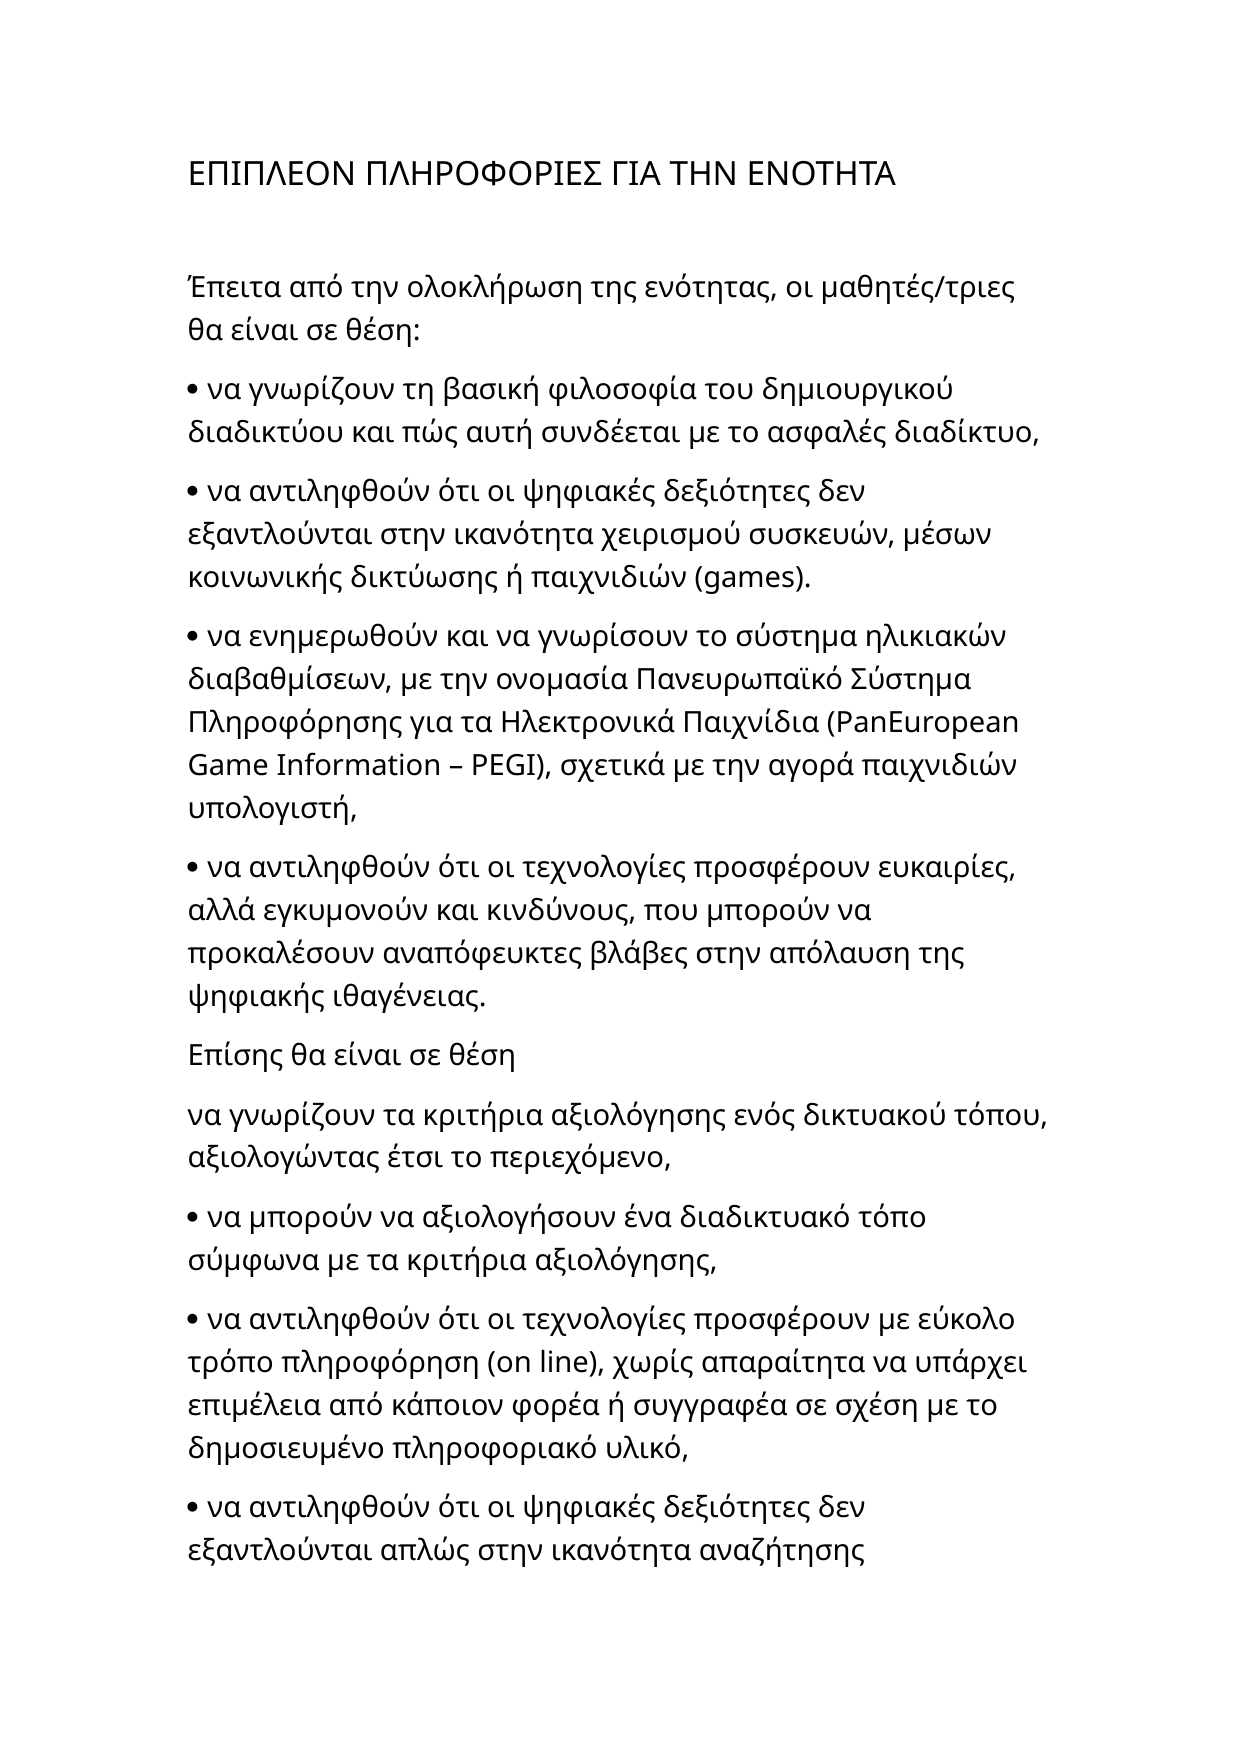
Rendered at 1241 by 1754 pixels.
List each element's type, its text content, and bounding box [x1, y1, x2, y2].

text Επίσης θα είναι σε θέση [187, 1034, 1053, 1074]
text να ενημερωθούν και να γνωρίσουν το σύστημα ηλικιακών διαβαθμίσεων, με την ονομασία Πανευρωπαϊκό Σύστημα Πληροφόρησης για τα Ηλεκτρονικά Παιχνίδια (PanEuropean Game Information – PEGI), σχετικά με την αγορά παιχνιδιών υπολογιστή, [187, 616, 1053, 827]
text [187, 1486, 1053, 1569]
text να αντιληφθούν ότι οι τεχνολογίες προσφέρουν με εύκολο τρόπο πληροφόρηση (on line), χωρίς απαραίτητα να υπάρχει επιμέλεια από κάποιον φορέα ή συγγραφέα σε σχέση με το δημοσιευμένο πληροφοριακό υλικό, [187, 1298, 1053, 1467]
text να αντιληφθούν ότι οι ψηφιακές δεξιότητες δεν εξαντλούνται στην ικανότητα χειρισμού συσκευών, μέσων κοινωνικής δικτύωσης ή παιχνιδιών (games). [187, 471, 1053, 596]
text ΕΠΙΠΛΕΟΝ ΠΛΗΡΟΦΟΡΙΕΣ ΓΙΑ ΤΗΝ ΕΝΟΤΗΤΑ [187, 150, 1053, 195]
text να γνωρίζουν τη βασική φιλοσοφία του δημιουργικού διαδικτύου και πώς αυτή συνδέεται με το ασφαλές διαδίκτυο, [187, 368, 1053, 451]
text να μπορούν να αξιολογήσουν ένα διαδικτυακό τόπο σύμφωνα με τα κριτήρια αξιολόγησης, [187, 1196, 1053, 1279]
text να αντιληφθούν ότι οι τεχνολογίες προσφέρουν ευκαιρίες, αλλά εγκυμονούν και κινδύνους, που μπορούν να προκαλέσουν αναπόφευκτες βλάβες στην απόλαυση της ψηφιακής ιθαγένειας. [187, 846, 1053, 1014]
text να γνωρίζουν τα κριτήρια αξιολόγησης ενός δικτυακού τόπου, αξιολογώντας έτσι το περιεχόμενο, [187, 1094, 1053, 1176]
text Έπειτα από την ολοκλήρωση της ενότητας, οι μαθητές/τριες θα είναι σε θέση: [187, 266, 1053, 348]
